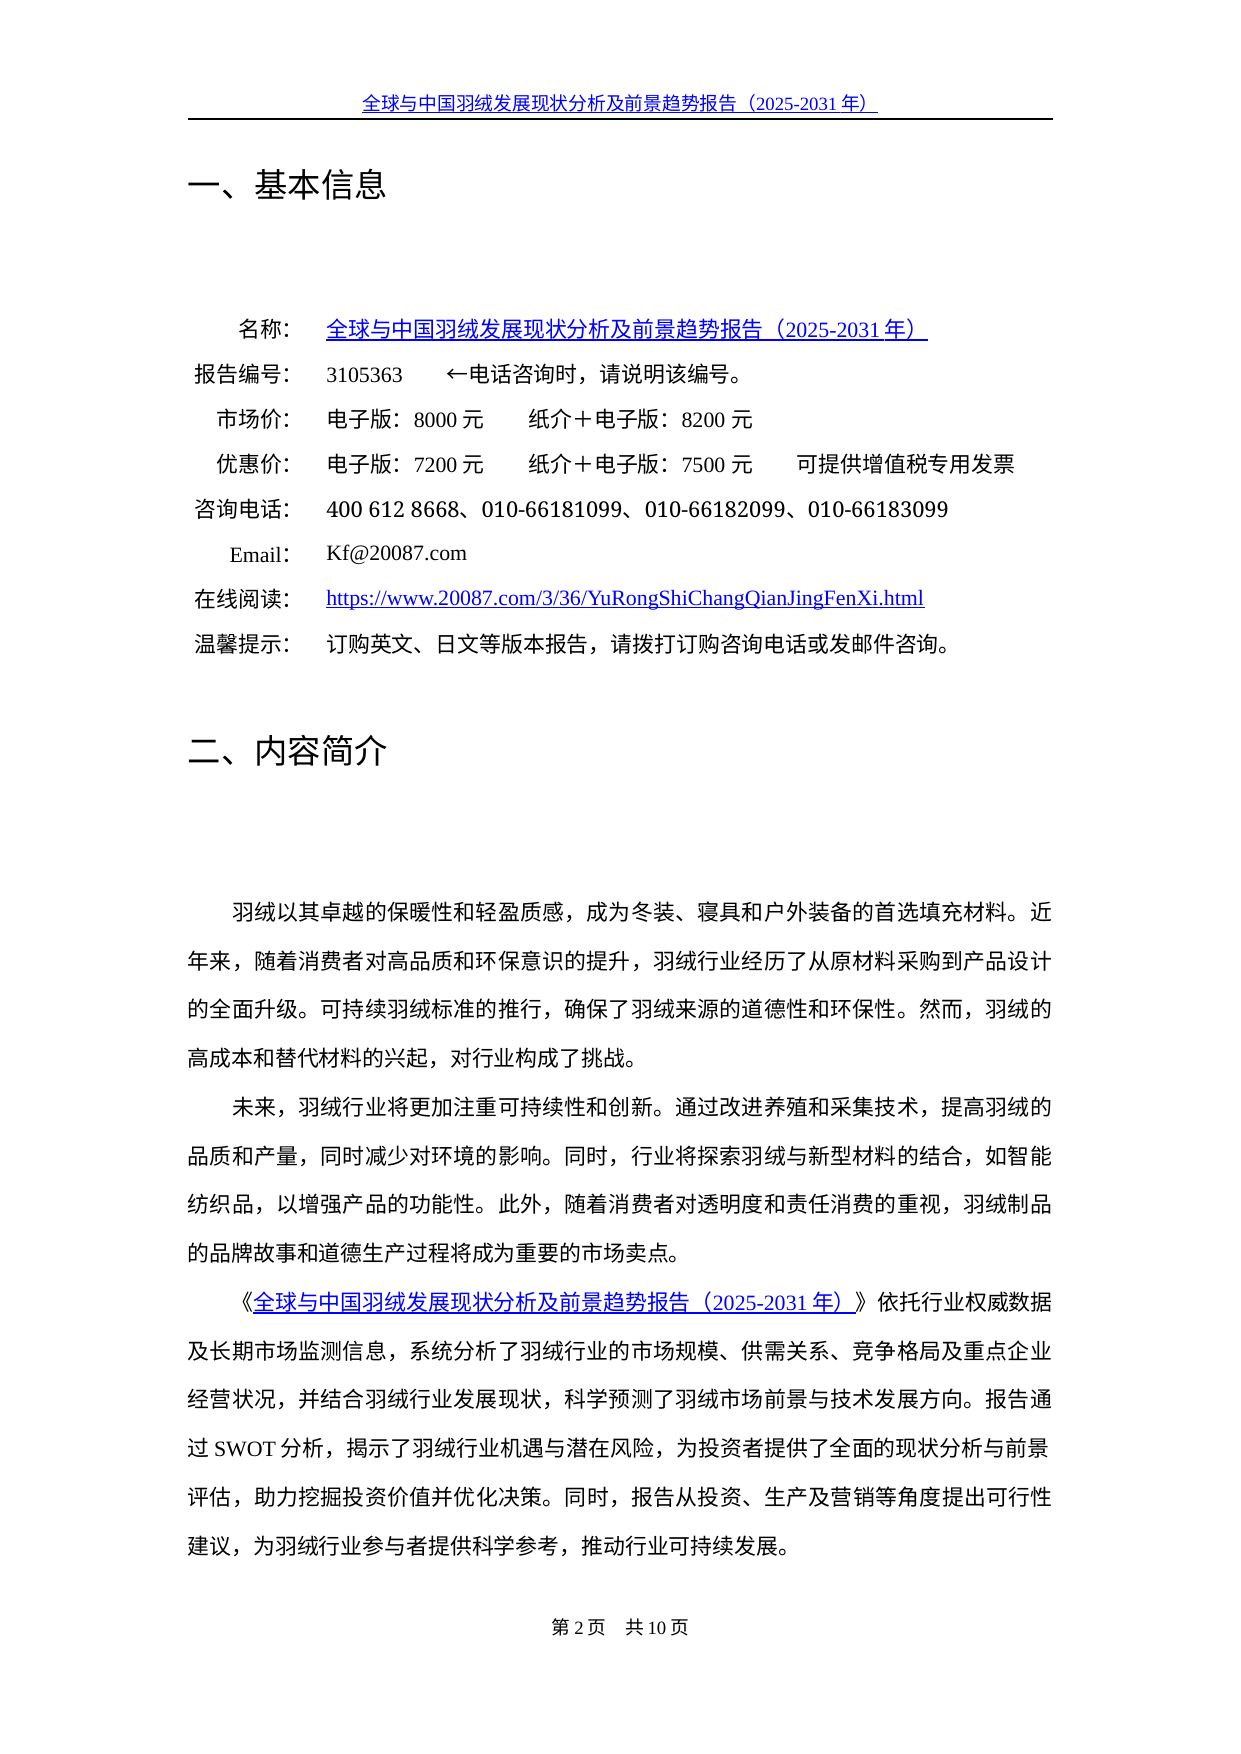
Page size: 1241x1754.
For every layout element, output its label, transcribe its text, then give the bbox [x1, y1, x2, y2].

table_cell 电子版：8000 元 纸介＋电子版：8200 元 [315, 402, 1073, 447]
table_header 全球与中国羽绒发展现状分析及前景趋势报告（2025-2031年） [315, 312, 1073, 357]
table_cell 优惠价： [167, 447, 315, 492]
title 二、内容简介 [187, 717, 1053, 782]
table_cell 电子版：7200 元 纸介＋电子版：7500 元 可提供增值税专用发票 [315, 447, 1073, 492]
table_cell 市场价： [167, 402, 315, 447]
table_cell 温馨提示： [167, 627, 315, 672]
table_cell 咨询电话： [167, 492, 315, 537]
table_cell Kf@20087.com [315, 537, 1073, 582]
table_cell 400 612 8668、010-66181099、010-66182099、010-66183099 [315, 492, 1073, 537]
table_cell 在线阅读： [167, 582, 315, 627]
title 一、基本信息 [187, 150, 1053, 215]
table_cell 3105363 ←电话咨询时，请说明该编号。 [315, 357, 1073, 402]
table_cell [315, 582, 1073, 627]
table_header 名称： [167, 312, 315, 357]
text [187, 894, 1053, 1561]
table_cell Email： [167, 537, 315, 582]
table_cell 报告编号： [167, 357, 315, 402]
table_cell 订购英文、日文等版本报告，请拨打订购咨询电话或发邮件咨询。 [315, 627, 1073, 672]
